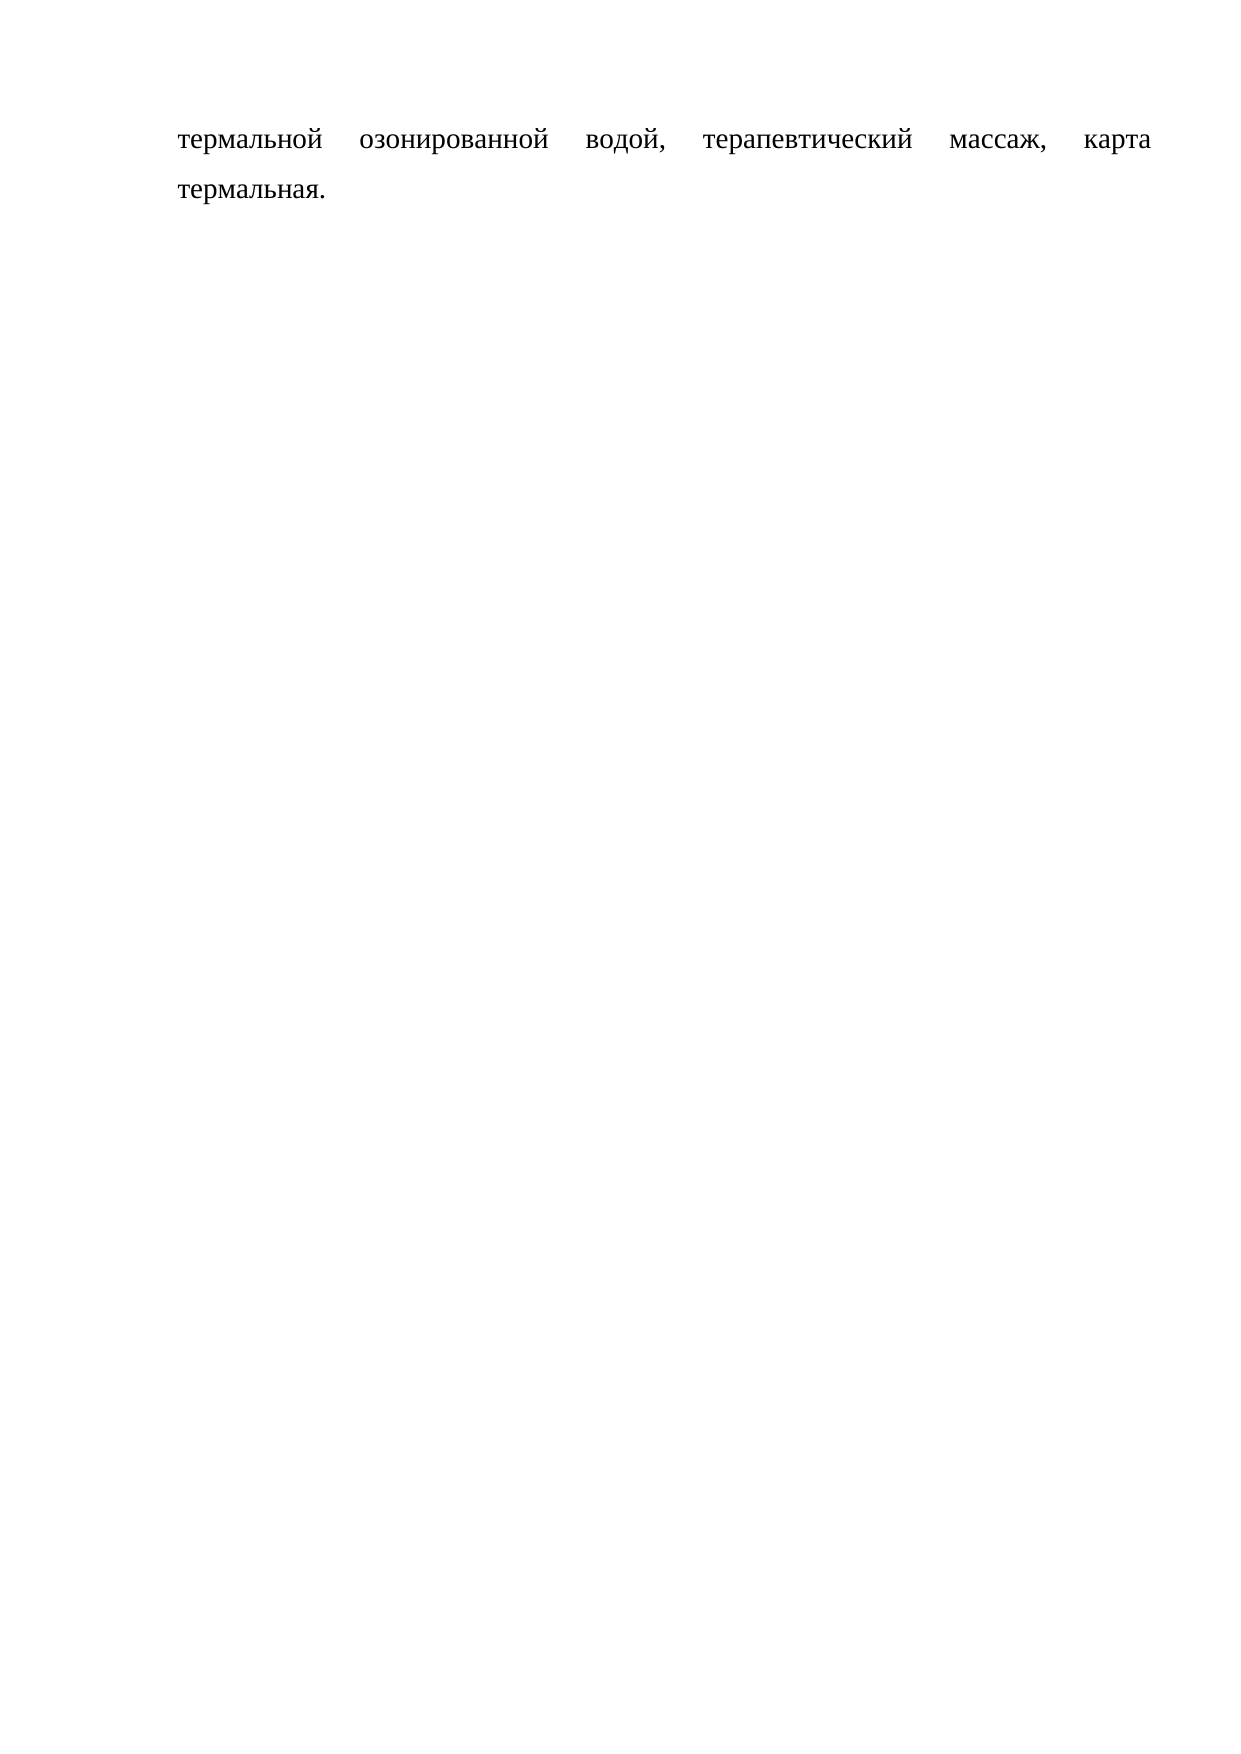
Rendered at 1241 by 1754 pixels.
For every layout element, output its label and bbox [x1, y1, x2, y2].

text [177, 121, 1152, 205]
